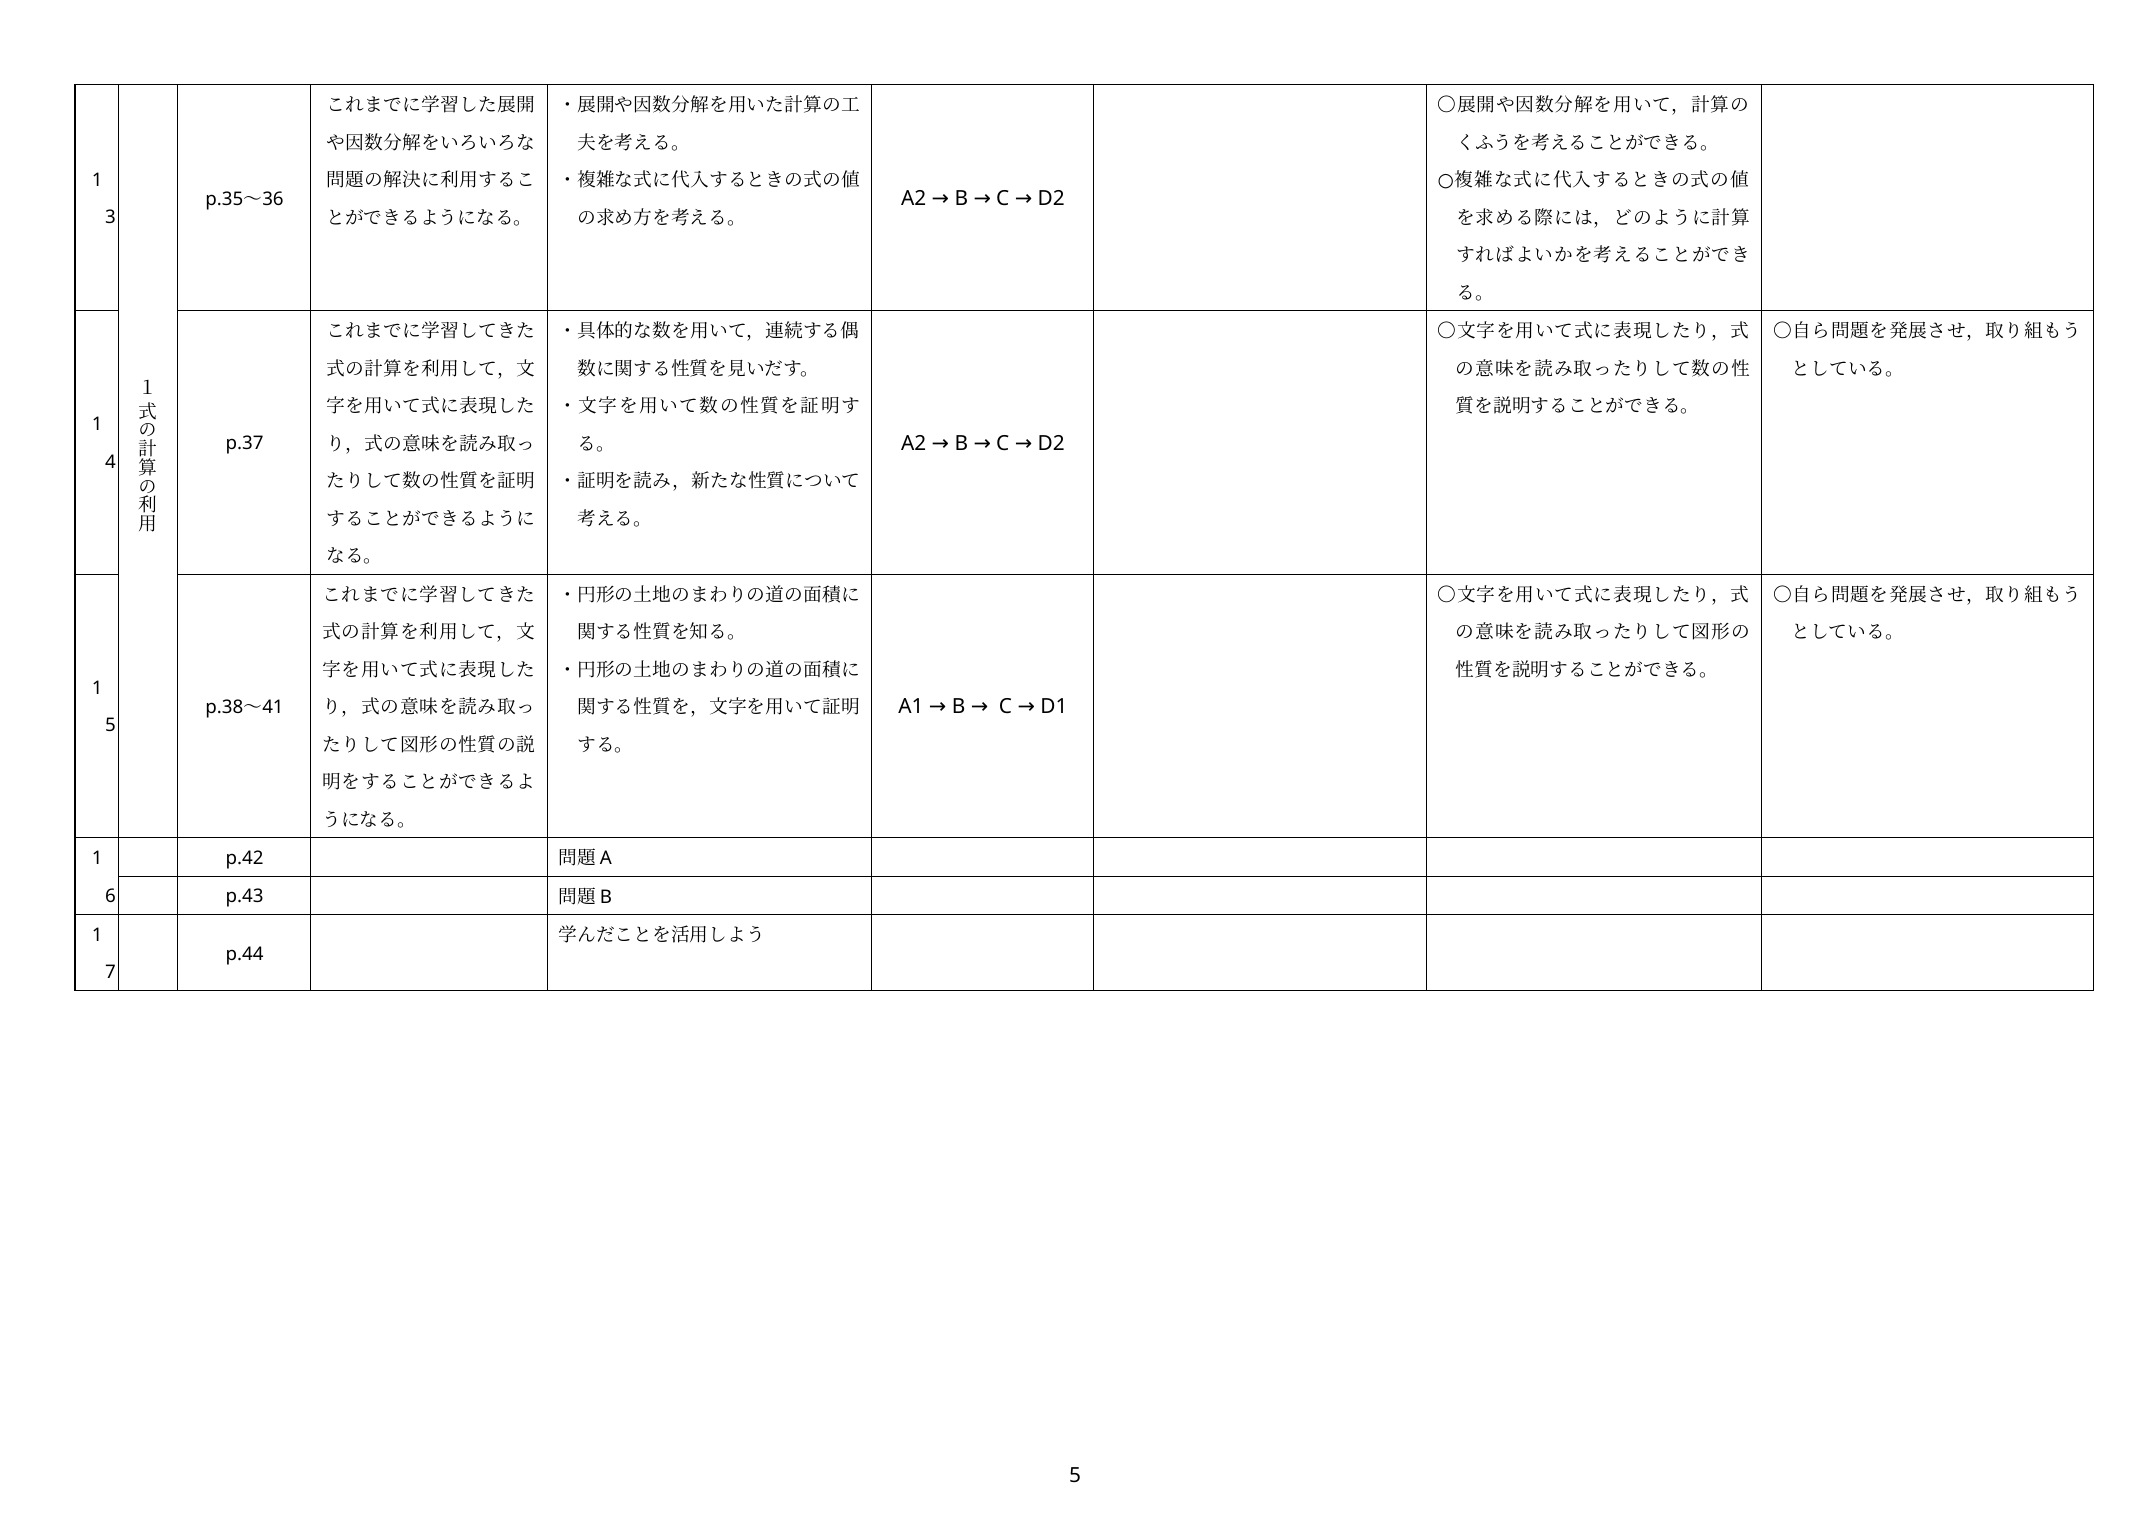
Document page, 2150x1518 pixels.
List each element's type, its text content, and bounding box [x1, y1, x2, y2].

table_cell [1427, 915, 1761, 990]
table_cell [1762, 877, 2093, 914]
table_cell 16 [76, 838, 118, 914]
table_cell 学んだことを活用しよう [548, 915, 871, 990]
table_cell 17 [76, 915, 118, 990]
table_cell [1762, 85, 2093, 310]
table_cell [1427, 838, 1761, 876]
table_cell [1762, 838, 2093, 876]
table_cell これまでに学習した展開や因数分解をいろいろな問題の解決に利用することができるようになる。 [311, 85, 547, 310]
table_cell 13 [76, 85, 118, 310]
table_cell [1094, 85, 1426, 310]
table_cell A2 → B → C → D2 [872, 311, 1093, 573]
table_cell 15 [76, 575, 118, 837]
table_cell p.35～36 [178, 85, 310, 310]
table_cell [1094, 915, 1426, 990]
table_cell ・展開や因数分解を用いた計算の工夫を考える。 ・複雑な式に代入するときの式の値の求め方を考える。 [548, 85, 871, 310]
table_cell 問題B [548, 877, 871, 914]
table_cell [1094, 311, 1426, 573]
table_cell これまでに学習してきた式の計算を利用して，文字を用いて式に表現したり，式の意味を読み取ったりして数の性質を証明することができるようになる。 [311, 311, 547, 573]
table_cell [311, 838, 547, 876]
table_cell [1427, 877, 1761, 914]
table_cell [311, 877, 547, 914]
table_cell [1094, 877, 1426, 914]
table_cell [1094, 575, 1426, 837]
table_cell A1 → B → C → D1 [872, 575, 1093, 837]
table_cell [119, 838, 177, 876]
table_cell [872, 877, 1093, 914]
table_cell [872, 838, 1093, 876]
table_cell 14 [76, 311, 118, 573]
table_cell p.42 [178, 838, 310, 876]
table_cell p.37 [178, 311, 310, 573]
table_cell これまでに学習してきた式の計算を利用して，文字を用いて式に表現したり，式の意味を読み取ったりして図形の性質の説明をすることができるようになる。 [311, 575, 547, 837]
table_cell A2 → B → C → D2 [872, 85, 1093, 310]
table_cell 問題A [548, 838, 871, 876]
table_cell ・具体的な数を用いて，連続する偶数に関する性質を見いだす。 ・文字を用いて数の性質を証明する。 ・証明を読み，新たな性質について考える。 [548, 311, 871, 573]
table_cell 〇文字を用いて式に表現したり，式の意味を読み取ったりして図形の性質を説明することができる。 [1427, 575, 1761, 837]
table_cell ・円形の土地のまわりの道の面積に関する性質を知る。 ・円形の土地のまわりの道の面積に関する性質を，文字を用いて証明する。 [548, 575, 871, 837]
table_cell [119, 877, 177, 914]
table_cell 〇文字を用いて式に表現したり，式の意味を読み取ったりして数の性質を説明することができる。 [1427, 311, 1761, 573]
table_cell p.44 [178, 915, 310, 990]
table_cell p.43 [178, 877, 310, 914]
table_cell [1094, 838, 1426, 876]
table_cell p.38～41 [178, 575, 310, 837]
table_cell [311, 915, 547, 990]
table_cell [1762, 915, 2093, 990]
table_cell [119, 915, 177, 990]
table_cell 〇自ら問題を発展させ，取り組もうとしている。 [1762, 311, 2093, 573]
table_cell 〇展開や因数分解を用いて，計算のくふうを考えることができる。 ○複雑な式に代入するときの式の値を求める際には，どのように計算すればよいかを考えることができる。 [1427, 85, 1761, 310]
table_cell １ 式の計算の利用 [119, 85, 177, 837]
table_cell 〇自ら問題を発展させ，取り組もうとしている。 [1762, 575, 2093, 837]
table_cell [872, 915, 1093, 990]
